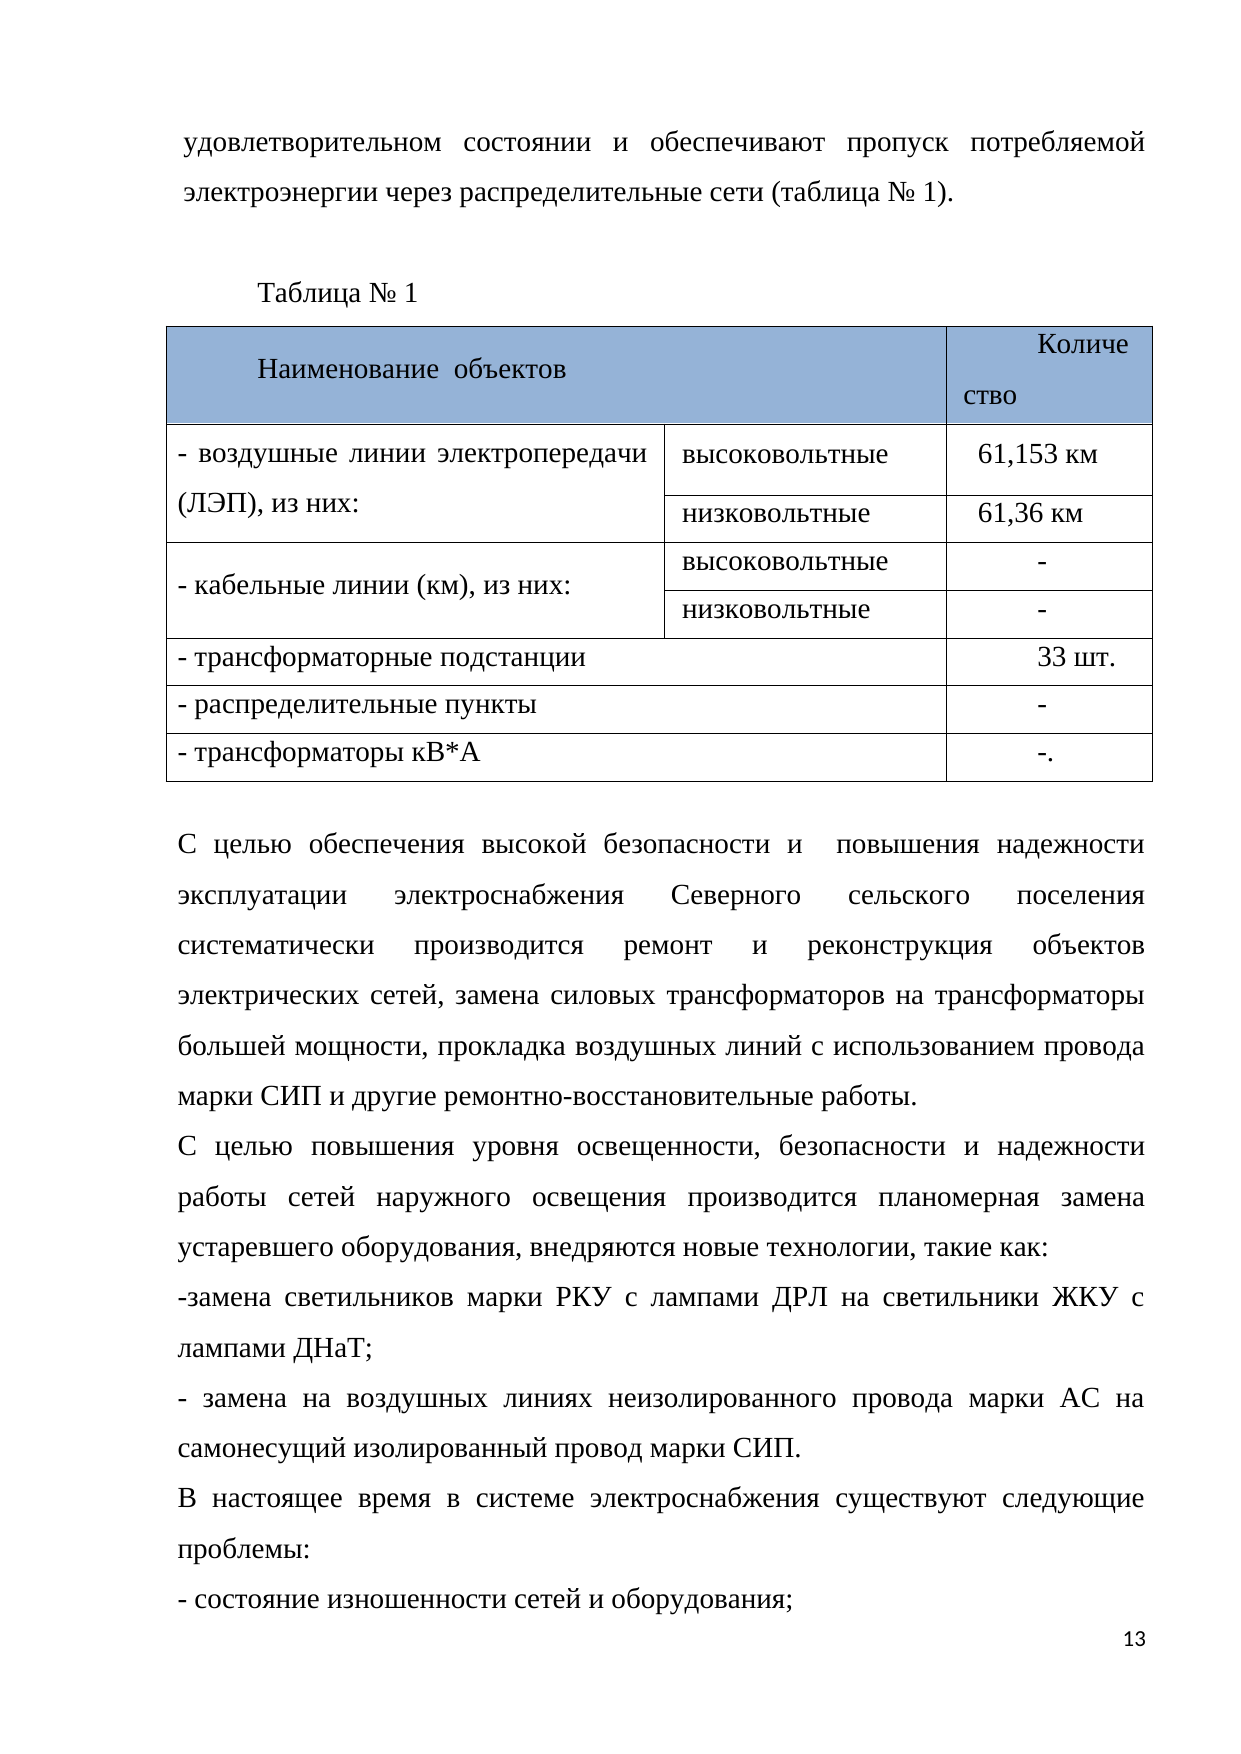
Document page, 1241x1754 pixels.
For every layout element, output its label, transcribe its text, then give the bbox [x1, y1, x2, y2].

table_cell - [947, 543, 1152, 590]
table_cell - воздушные линии электропередачи (ЛЭП), из них: [167, 425, 664, 542]
table_cell 61,36 км [947, 496, 1152, 542]
text -замена светильников марки РКУ с лампами ДРЛ на светильники ЖКУ с лампами ДНаТ; [177, 1279, 1146, 1363]
table_cell низковольтные [665, 496, 946, 542]
table_cell - кабельные линии (км), из них: [167, 543, 664, 638]
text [183, 124, 1146, 208]
table_cell высоковольтные [665, 543, 946, 590]
table_cell 33 шт. [947, 639, 1152, 685]
text С целью повышения уровня освещенности, безопасности и надежности работы сетей наружного освещения производится планомерная замена устаревшего оборудования, внедряются новые технологии, такие как: [177, 1128, 1146, 1263]
table_cell низковольтные [665, 591, 946, 638]
table_cell - трансформаторы кВ*А [167, 734, 946, 781]
table_cell 61,153 км [947, 425, 1152, 494]
table_cell -. [947, 734, 1152, 781]
text - состояние изношенности сетей и оборудования; [177, 1581, 1146, 1615]
text В настоящее время в системе электроснабжения существуют следующие проблемы: [177, 1481, 1146, 1564]
table_cell - распределительные пункты [167, 686, 946, 733]
table_header Наименование объектов [167, 327, 946, 423]
table_header Количество [947, 327, 1152, 423]
table_cell высоковольтные [665, 425, 946, 494]
text - замена на воздушных линиях неизолированного провода марки АС на самонесущий изолированный провод марки СИП. [177, 1380, 1146, 1464]
table_cell - [947, 591, 1152, 638]
text С целью обеспечения высокой безопасности и повышения надежности эксплуатации электроснабжения Северного сельского поселения систематически производится ремонт и реконструкция объектов электрических сетей, замена силовых трансформаторов на трансформаторы большей мощности, прокладка воздушных линий с использованием провода марки СИП и другие ремонтно-восстановительные работы. [177, 827, 1146, 1112]
text Таблица № 1 [183, 275, 1146, 309]
table_cell - трансформаторные подстанции [167, 639, 946, 685]
table_cell - [947, 686, 1152, 733]
